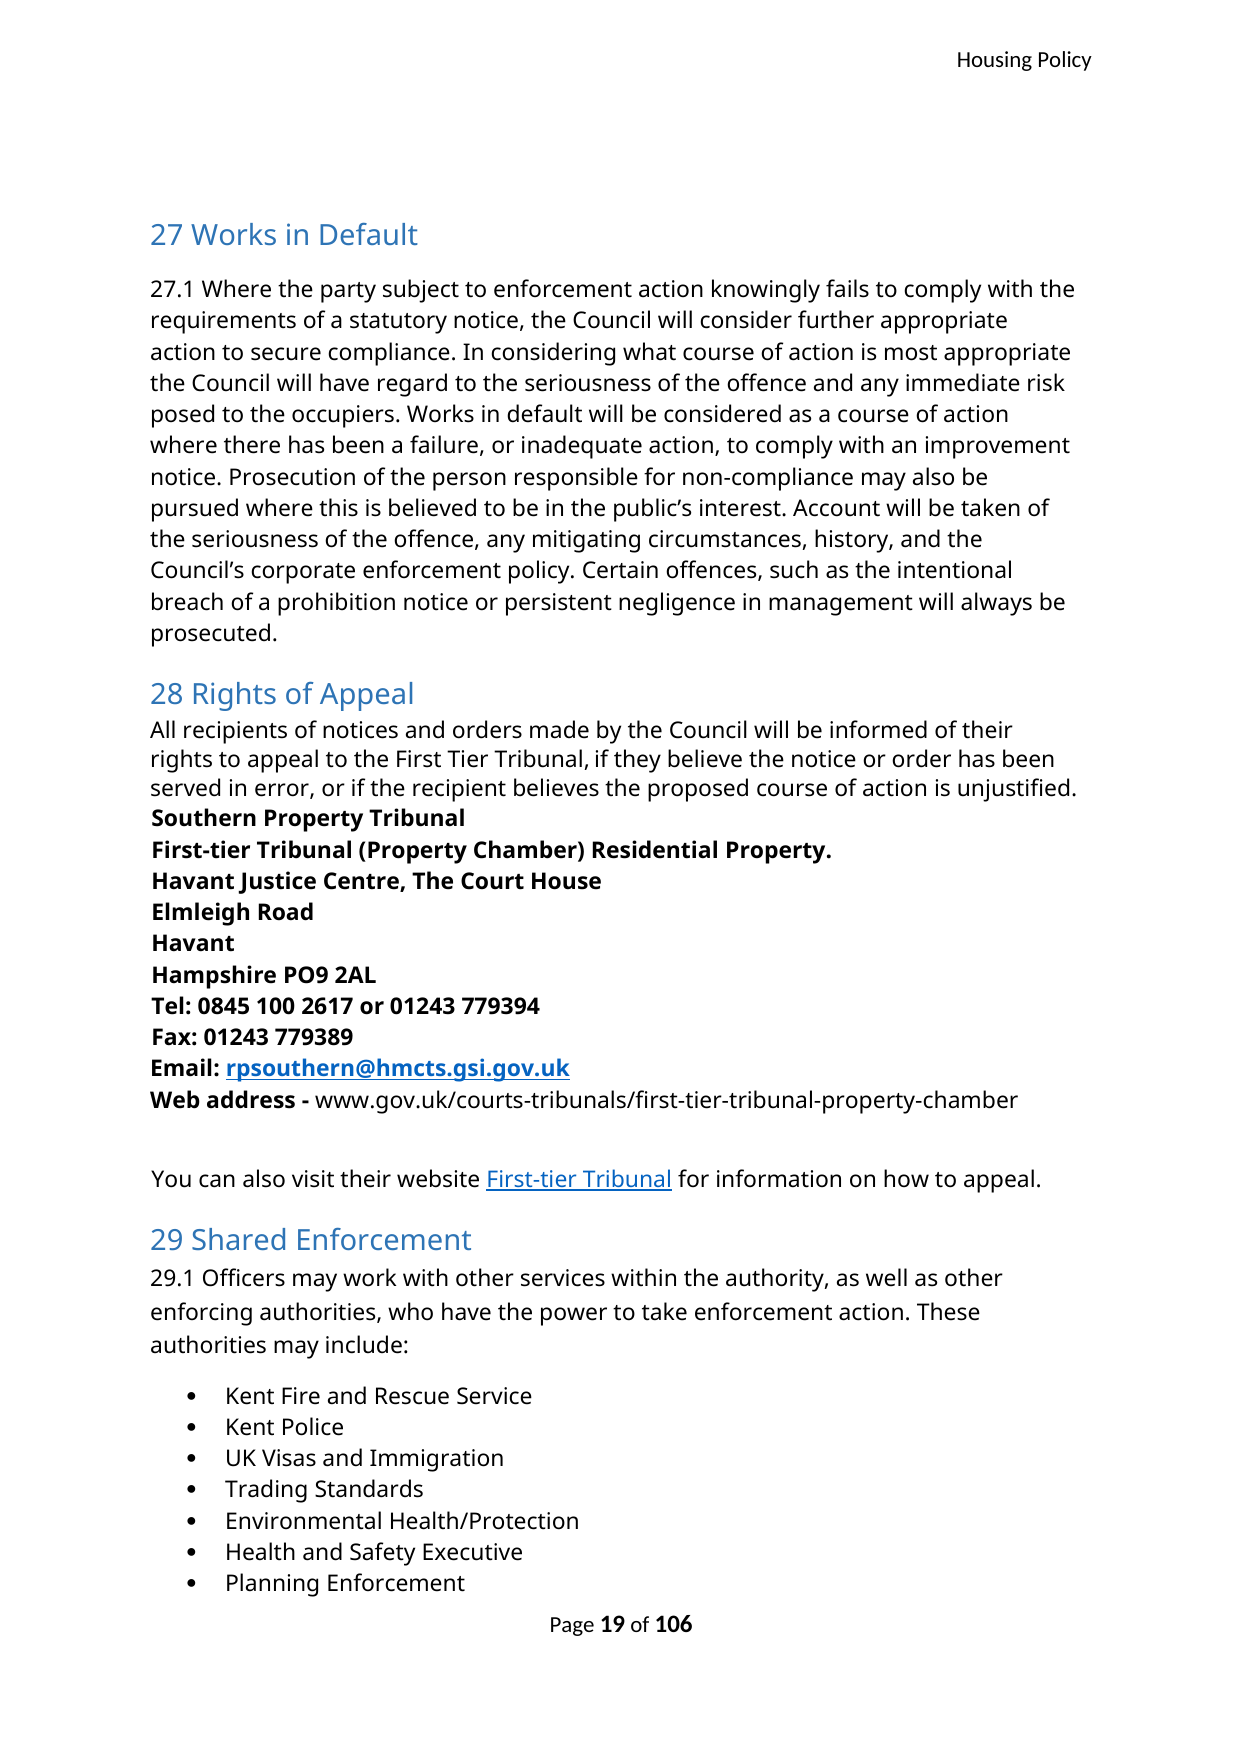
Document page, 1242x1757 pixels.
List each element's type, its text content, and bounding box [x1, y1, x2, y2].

list Trading Standards [187, 1473, 1092, 1505]
text Havant [109, 927, 993, 958]
subtitle 28 Rights of Appeal [150, 673, 1092, 713]
text Email: rpsouthern@hmcts.gsi.gov.uk [150, 1052, 1092, 1083]
list Kent Police [187, 1411, 1092, 1442]
text Elmleigh Road [109, 896, 993, 927]
text 27.1 Where the party subject to enforcement action knowingly fails to comply with the requirements of a statutory notice, the Council will consider further appropriate action to secure compliance. In considering what course of action is most appropriate the Council will have regard to the seriousness of the offence and any immediate risk posed to the occupiers. Works in default will be considered as a course of action where there has been a failure, or inadequate action, to comply with an improvement notice. Prosecution of the person responsible for non-compliance may also be pursued where this is believed to be in the public’s interest. Account will be taken of the seriousness of the offence, any mitigating circumstances, history, and the Council’s corporate enforcement policy. Certain offences, such as the intentional breach of a prohibition notice or persistent negligence in management will always be prosecuted. [150, 273, 1079, 648]
text Hampshire PO9 2AL [109, 958, 993, 990]
list Kent Fire and Rescue Service [187, 1380, 1092, 1411]
list Environmental Health/Protection [187, 1505, 1092, 1536]
list Planning Enforcement [187, 1567, 1092, 1598]
text You can also visit their website First-tier Tribunal for information on how to appeal. [109, 1163, 1092, 1194]
text 29.1 Officers may work with other services within the authority, as well as other enforcing authorities, who have the power to take enforcement action. These authorities may include: [150, 1262, 1092, 1361]
text Havant Justice Centre, The Court House [109, 865, 993, 896]
text First-tier Tribunal (Property Chamber) Residential Property. [109, 833, 1092, 865]
subtitle 29 Shared Enforcement [150, 1219, 1092, 1259]
list All recipients of notices and orders made by the Council will be informed of their rights to appeal to the First Tier Tribunal, if they believe the notice or order has been served in error, or if the recipient believes the proposed course of action is unjustified. [150, 716, 1078, 802]
list UK Visas and Immigration [187, 1442, 1092, 1473]
text Fax: 01243 779389 [109, 1021, 993, 1052]
subtitle 27 Works in Default [150, 215, 1092, 254]
list Health and Safety Executive [187, 1536, 1092, 1567]
text Tel: 0845 100 2617 or 01243 779394 [109, 990, 993, 1021]
text Web address - www.gov.uk/courts-tribunals/first-tier-tribunal-property-chamber [150, 1083, 1092, 1115]
text Southern Property Tribunal [109, 802, 1092, 833]
